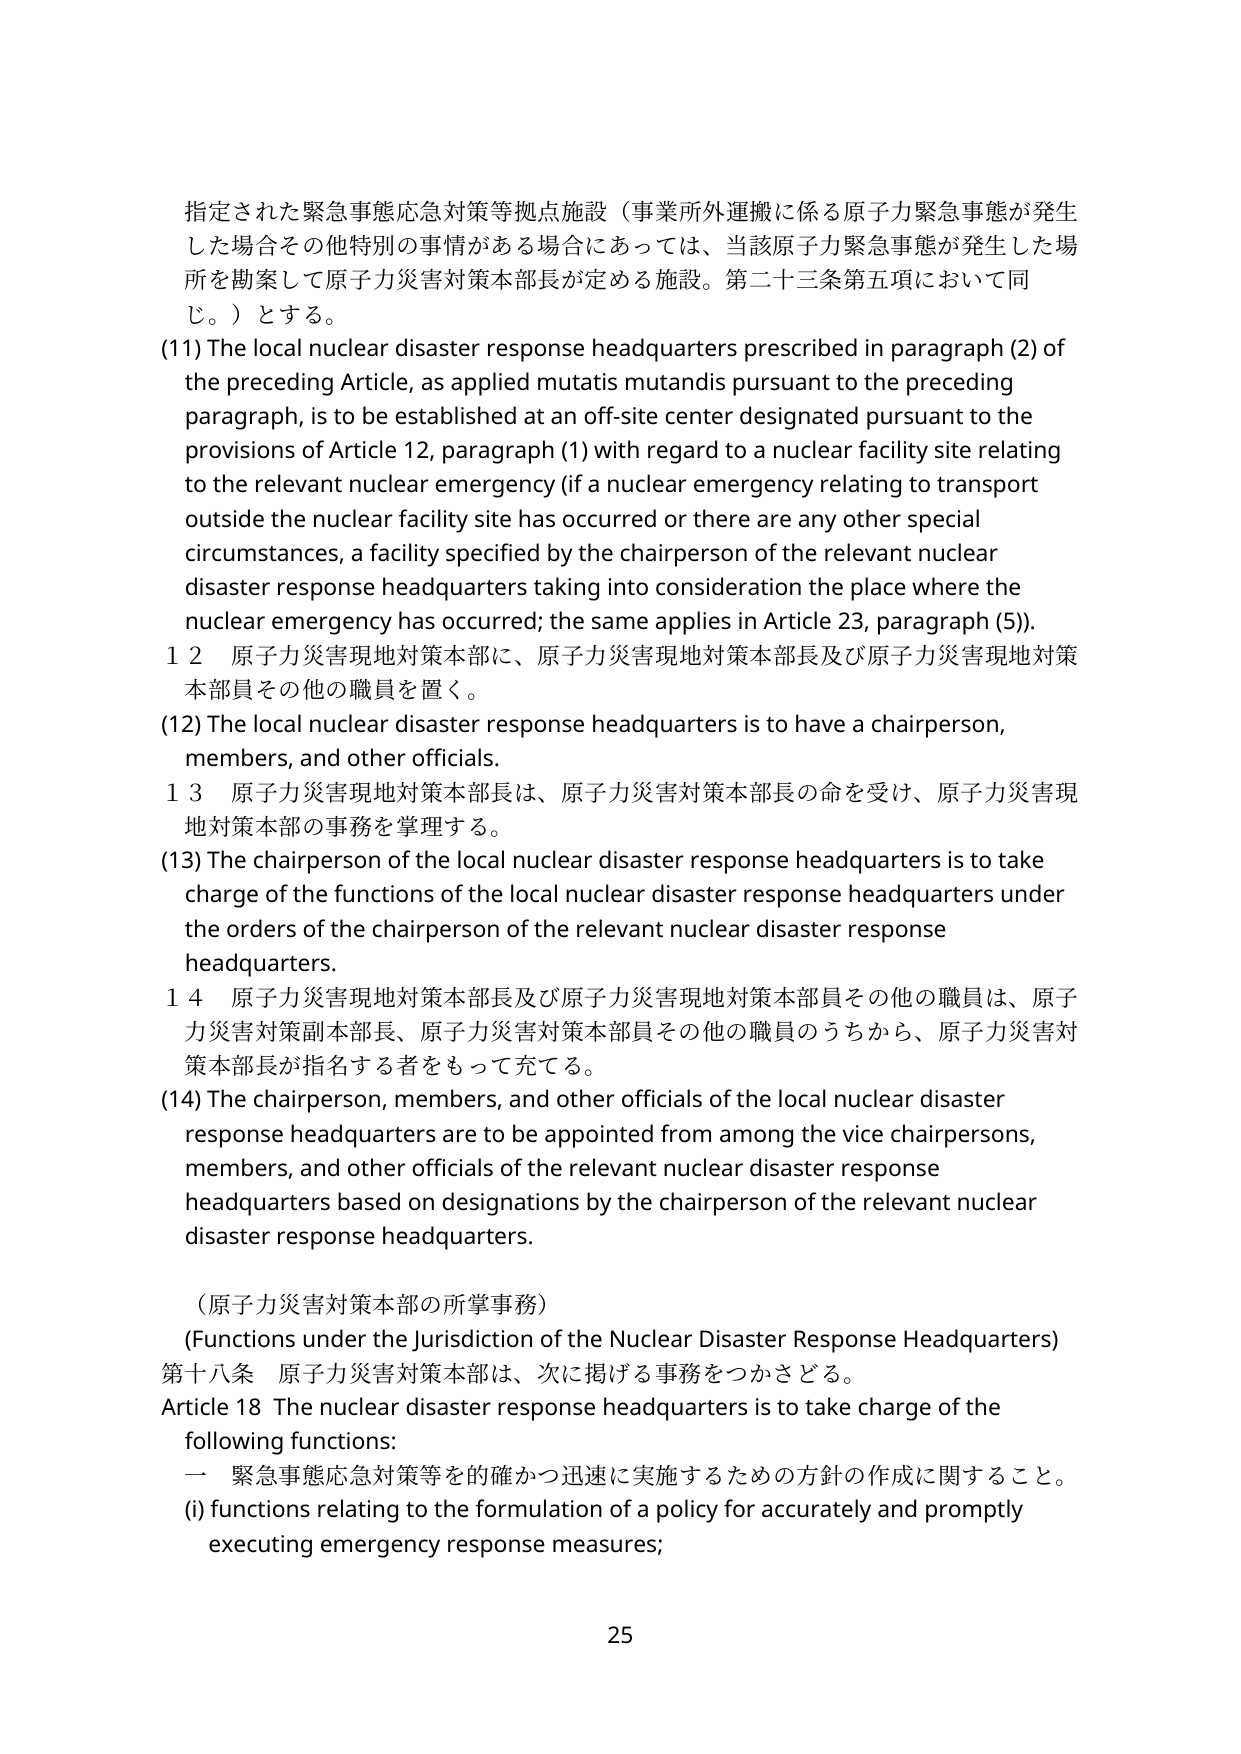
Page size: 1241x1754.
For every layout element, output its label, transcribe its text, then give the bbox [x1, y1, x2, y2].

text 一 緊急事態応急対策等を的確かつ迅速に実施するための方針の作成に関すること。 [184, 1458, 1079, 1492]
text (14) The chairperson, members, and other officials of the local nuclear disaster response headquarters are to be appointed from among the vice chairpersons, members, and other officials of the relevant nuclear disaster response headquarters based on designations by the chairperson of the relevant nuclear disaster response headquarters. [161, 1082, 1079, 1253]
text (Functions under the Jurisdiction of the Nuclear Disaster Response Headquarters) [184, 1321, 1079, 1355]
text (11) The local nuclear disaster response headquarters prescribed in paragraph (2) of the preceding Article, as applied mutatis mutandis pursuant to the preceding paragraph, is to be established at an off-site center designated pursuant to the provisions of Article 12, paragraph (1) with regard to a nuclear facility site relating to the relevant nuclear emergency (if a nuclear emergency relating to transport outside the nuclear facility site has occurred or there are any other special circumstances, a facility specified by the chairperson of the relevant nuclear disaster response headquarters taking into consideration the place where the nuclear emergency has occurred; the same applies in Article 23, paragraph (5)). [161, 330, 1079, 638]
text (i) functions relating to the formulation of a policy for accurately and promptly executing emergency response measures; [184, 1492, 1079, 1560]
text (13) The chairperson of the local nuclear disaster response headquarters is to take charge of the functions of the local nuclear disaster response headquarters under the orders of the chairperson of the relevant nuclear disaster response headquarters. [161, 843, 1079, 979]
text １３ 原子力災害現地対策本部長は、原子力災害対策本部長の命を受け、原子力災害現地対策本部の事務を掌理する。 [161, 774, 1079, 843]
text (12) The local nuclear disaster response headquarters is to have a chairperson, members, and other officials. [161, 706, 1079, 774]
text （原子力災害対策本部の所掌事務） [184, 1287, 1079, 1321]
text １２ 原子力災害現地対策本部に、原子力災害現地対策本部長及び原子力災害現地対策本部員その他の職員を置く。 [161, 638, 1079, 706]
text 第十八条 原子力災害対策本部は、次に掲げる事務をつかさどる。 [161, 1355, 1079, 1389]
text １４ 原子力災害現地対策本部長及び原子力災害現地対策本部員その他の職員は、原子力災害対策副本部長、原子力災害対策本部員その他の職員のうちから、原子力災害対策本部長が指名する者をもって充てる。 [161, 979, 1079, 1082]
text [161, 194, 1079, 330]
text Article 18 The nuclear disaster response headquarters is to take charge of the following functions: [161, 1389, 1079, 1458]
